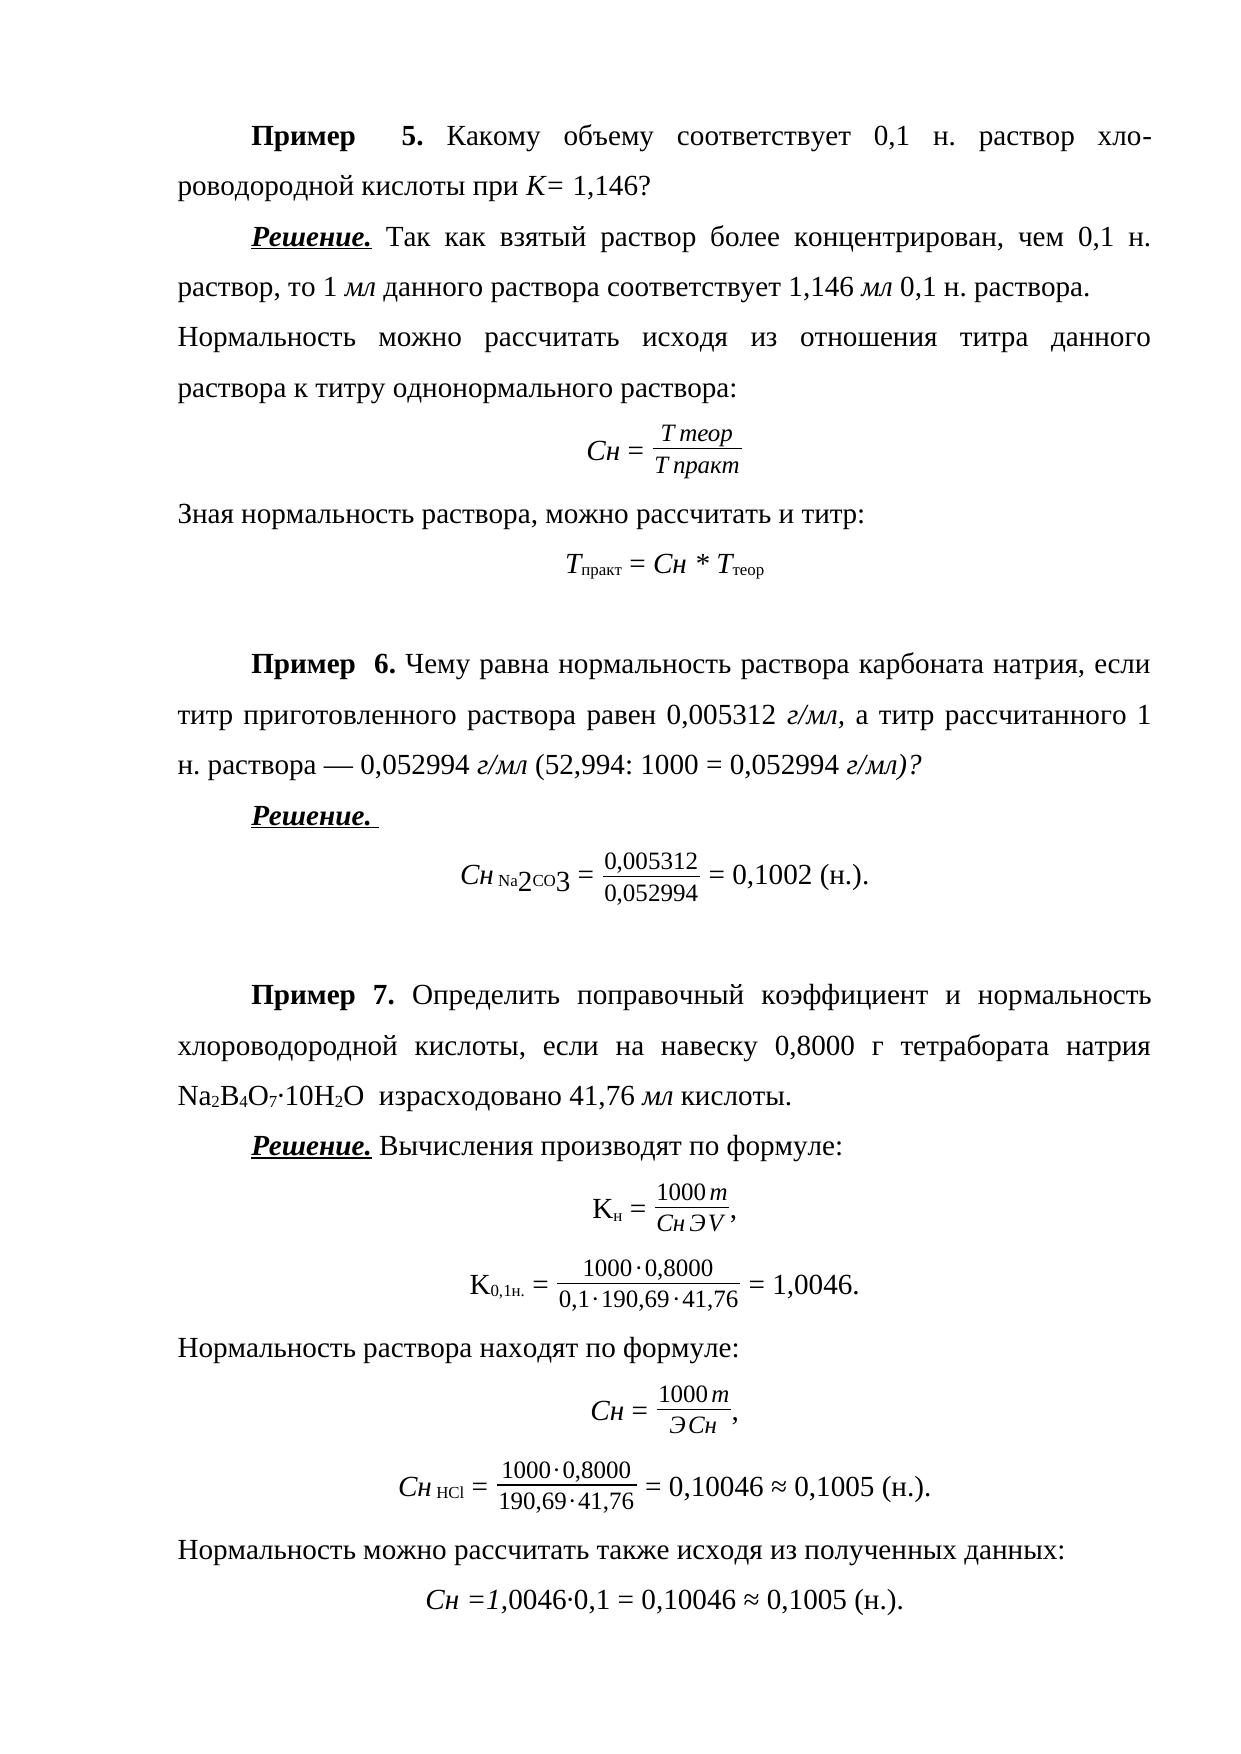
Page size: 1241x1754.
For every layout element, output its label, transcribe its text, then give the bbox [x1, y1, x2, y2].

text Пример 6. Чему равна нормальность раствора карбоната натрия, если титр приготовленного раствора равен 0,005312 г/мл, а титр рассчитанного 1 н. раствора — 0,052994 г/мл (52,994: 1000 = 0,052994 г/мл)? [177, 647, 1152, 781]
text K0,1н. = = 1,0046. [177, 1254, 1152, 1313]
text Kн = , [177, 1179, 1152, 1238]
text Сн = , [177, 1380, 1152, 1439]
text Зная нормальность раствора, можно рассчитать и титр: [177, 496, 1152, 529]
text Нормальность можно рассчитать также исходя из полученных данных: [177, 1532, 1152, 1565]
text Решение. [177, 798, 1152, 831]
text Нормальность можно рассчитать исходя из отношения титра данного раствора к титру однонормального раствора: [177, 319, 1152, 403]
text Нормальность раствора находят по формуле: [177, 1330, 1152, 1364]
text Сн = [177, 420, 1152, 479]
text Пример 7. Определить поправочный коэффициент и нормальность хлороводородной кислоты, если на навеску 0,8000 г тетрабората натрия Na2B4O7∙10H2O израсходовано 41,76 мл кислоты. [177, 977, 1152, 1112]
text Решение. Вычисления производят по формуле: [177, 1128, 1152, 1162]
text Сн =1,0046∙0,1 = 0,10046 ≈ 0,1005 (н.). [177, 1582, 1152, 1616]
text Сн Na2CO3 = = 0,1002 (н.). [177, 848, 1152, 907]
text Сн HCl = = 0,10046 ≈ 0,1005 (н.). [177, 1456, 1152, 1515]
text Пример 5. Какому объему соответствует 0,1 н. раствор хлороводородной кислоты при К= 1,146? [177, 118, 1152, 202]
text Решение. Так как взятый раствор более концентрирован, чем 0,1 н. раствор, то 1 мл данного раствора соответствует 1,146 мл 0,1 н. раствора. [177, 219, 1152, 303]
text Tпракт = Сн * Tтеор [177, 546, 1152, 579]
